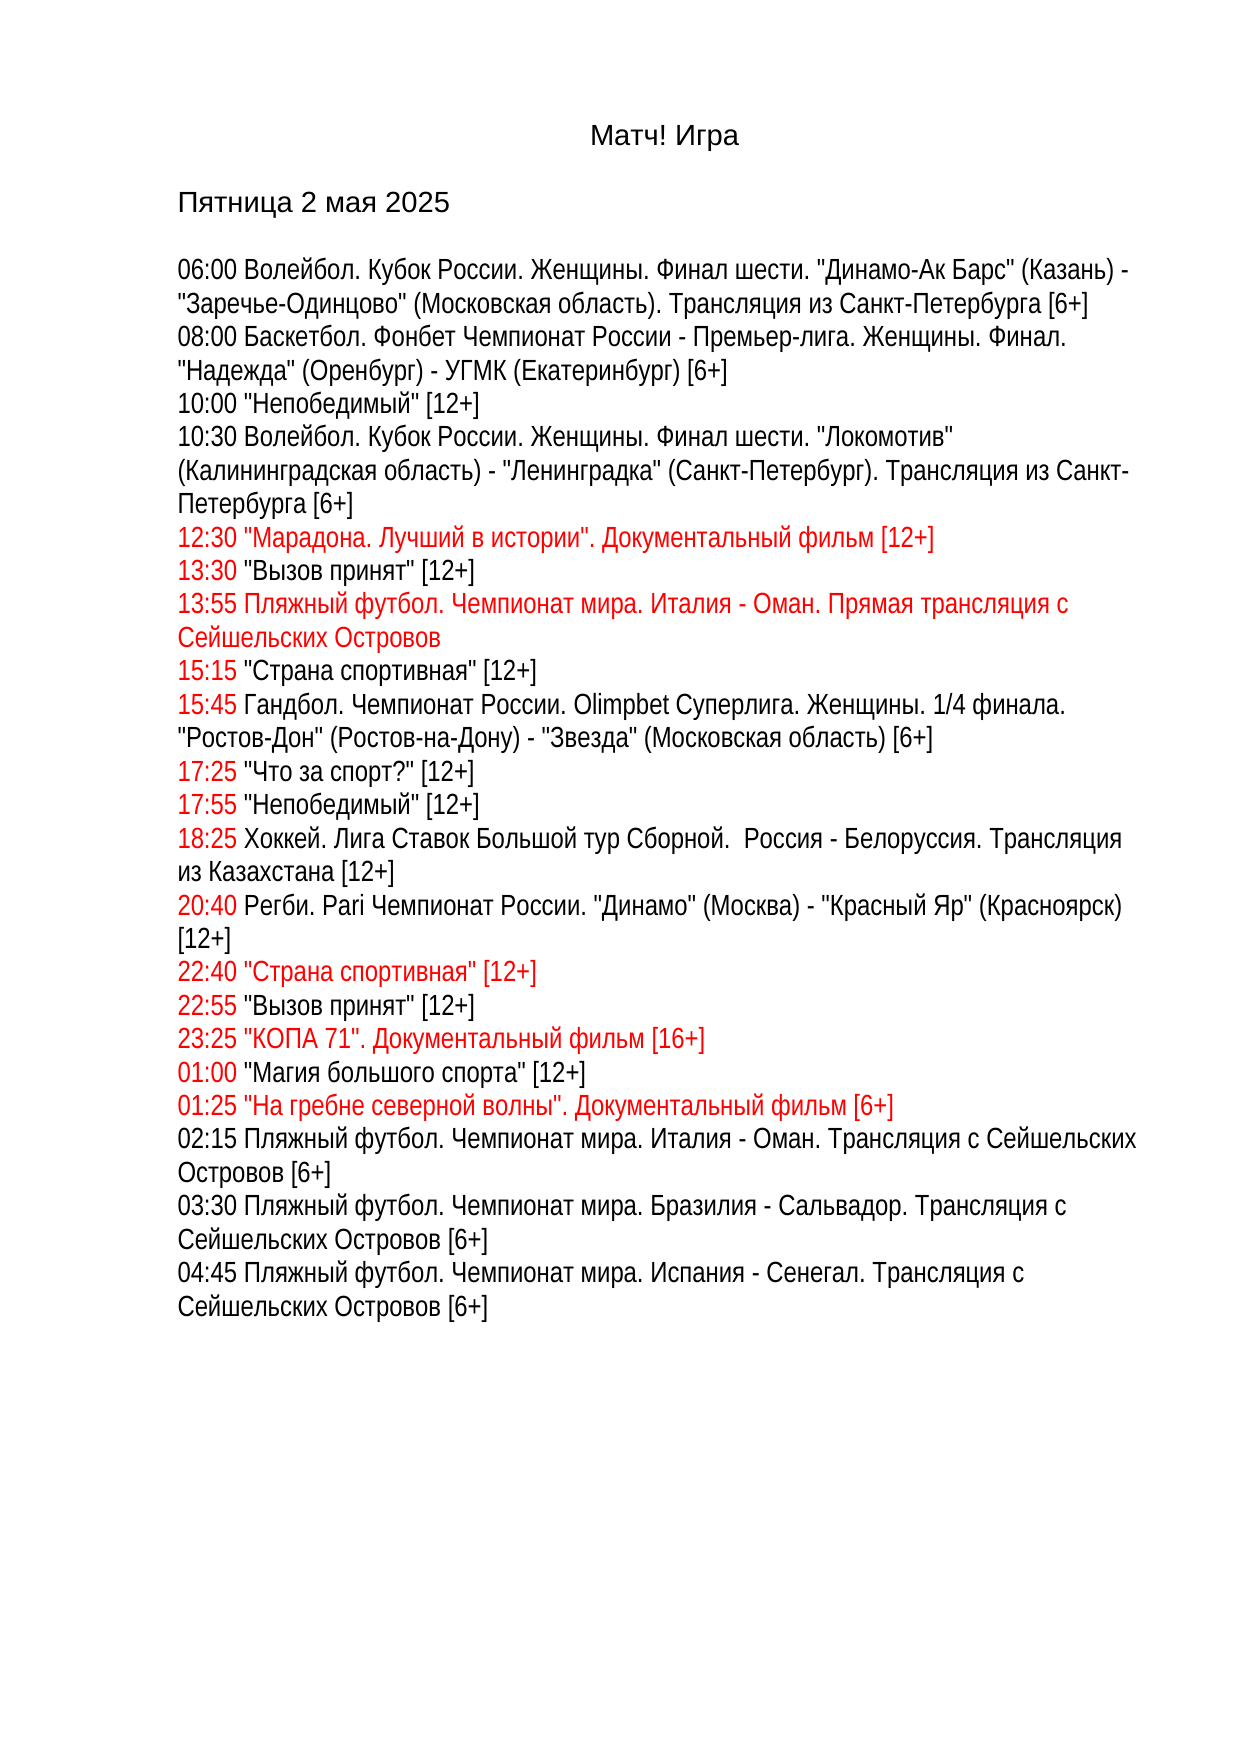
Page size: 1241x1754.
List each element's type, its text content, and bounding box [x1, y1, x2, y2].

text 08:00 Баскетбол. Фонбет Чемпионат России - Премьер-лига. Женщины. Финал. "Надежда" (Оренбург) - УГМК (Екатеринбург) [6+] [177, 319, 1152, 386]
text 04:45 Пляжный футбол. Чемпионат мира. Испания - Сенегал. Трансляция с Сейшельских Островов [6+] [177, 1255, 1152, 1322]
text 01:00 "Магия большого спорта" [12+] [177, 1055, 1152, 1088]
text 03:30 Пляжный футбол. Чемпионат мира. Бразилия - Сальвадор. Трансляция с Сейшельских Островов [6+] [177, 1188, 1152, 1255]
text 10:30 Волейбол. Кубок России. Женщины. Финал шести. "Локомотив" (Калининградская область) - "Ленинградка" (Санкт-Петербург). Трансляция из Санкт-Петербурга [6+] [177, 419, 1152, 520]
text 18:25 Хоккей. Лига Ставок Большой тур Сборной. Россия - Белоруссия. Трансляция из Казахстана [12+] [177, 821, 1152, 888]
text 20:40 Регби. Pari Чемпионат России. "Динамо" (Москва) - "Красный Яр" (Красноярск) [12+] [177, 888, 1152, 954]
text 02:15 Пляжный футбол. Чемпионат мира. Италия - Оман. Трансляция с Сейшельских Островов [6+] [177, 1122, 1152, 1188]
text 15:15 "Страна спортивная" [12+] [177, 653, 1152, 687]
text 22:55 "Вызов принят" [12+] [177, 988, 1152, 1021]
text 22:40 "Страна спортивная" [12+] [177, 954, 1152, 988]
text Пятница 2 мая 2025 [177, 185, 1152, 219]
text 15:45 Гандбол. Чемпионат России. Olimpbet Суперлига. Женщины. 1/4 финала. "Ростов-Дон" (Ростов-на-Дону) - "Звезда" (Московская область) [6+] [177, 687, 1152, 754]
text 17:55 "Непобедимый" [12+] [177, 787, 1152, 821]
text 01:25 "На гребне северной волны". Документальный фильм [6+] [177, 1088, 1152, 1122]
text 13:55 Пляжный футбол. Чемпионат мира. Италия - Оман. Прямая трансляция с Сейшельских Островов [177, 587, 1152, 653]
text 17:25 "Что за спорт?" [12+] [177, 754, 1152, 787]
text Матч! Игра [177, 118, 1152, 152]
text 12:30 "Марадона. Лучший в истории". Документальный фильм [12+] [177, 520, 1152, 553]
text 23:25 "КОПА 71". Документальный фильм [16+] [177, 1021, 1152, 1055]
text 13:30 "Вызов принят" [12+] [177, 553, 1152, 587]
text 10:00 "Непобедимый" [12+] [177, 386, 1152, 419]
text 06:00 Волейбол. Кубок России. Женщины. Финал шести. "Динамо-Ак Барс" (Казань) - "Заречье-Одинцово" (Московская область). Трансляция из Санкт-Петербурга [6+] [177, 252, 1152, 319]
